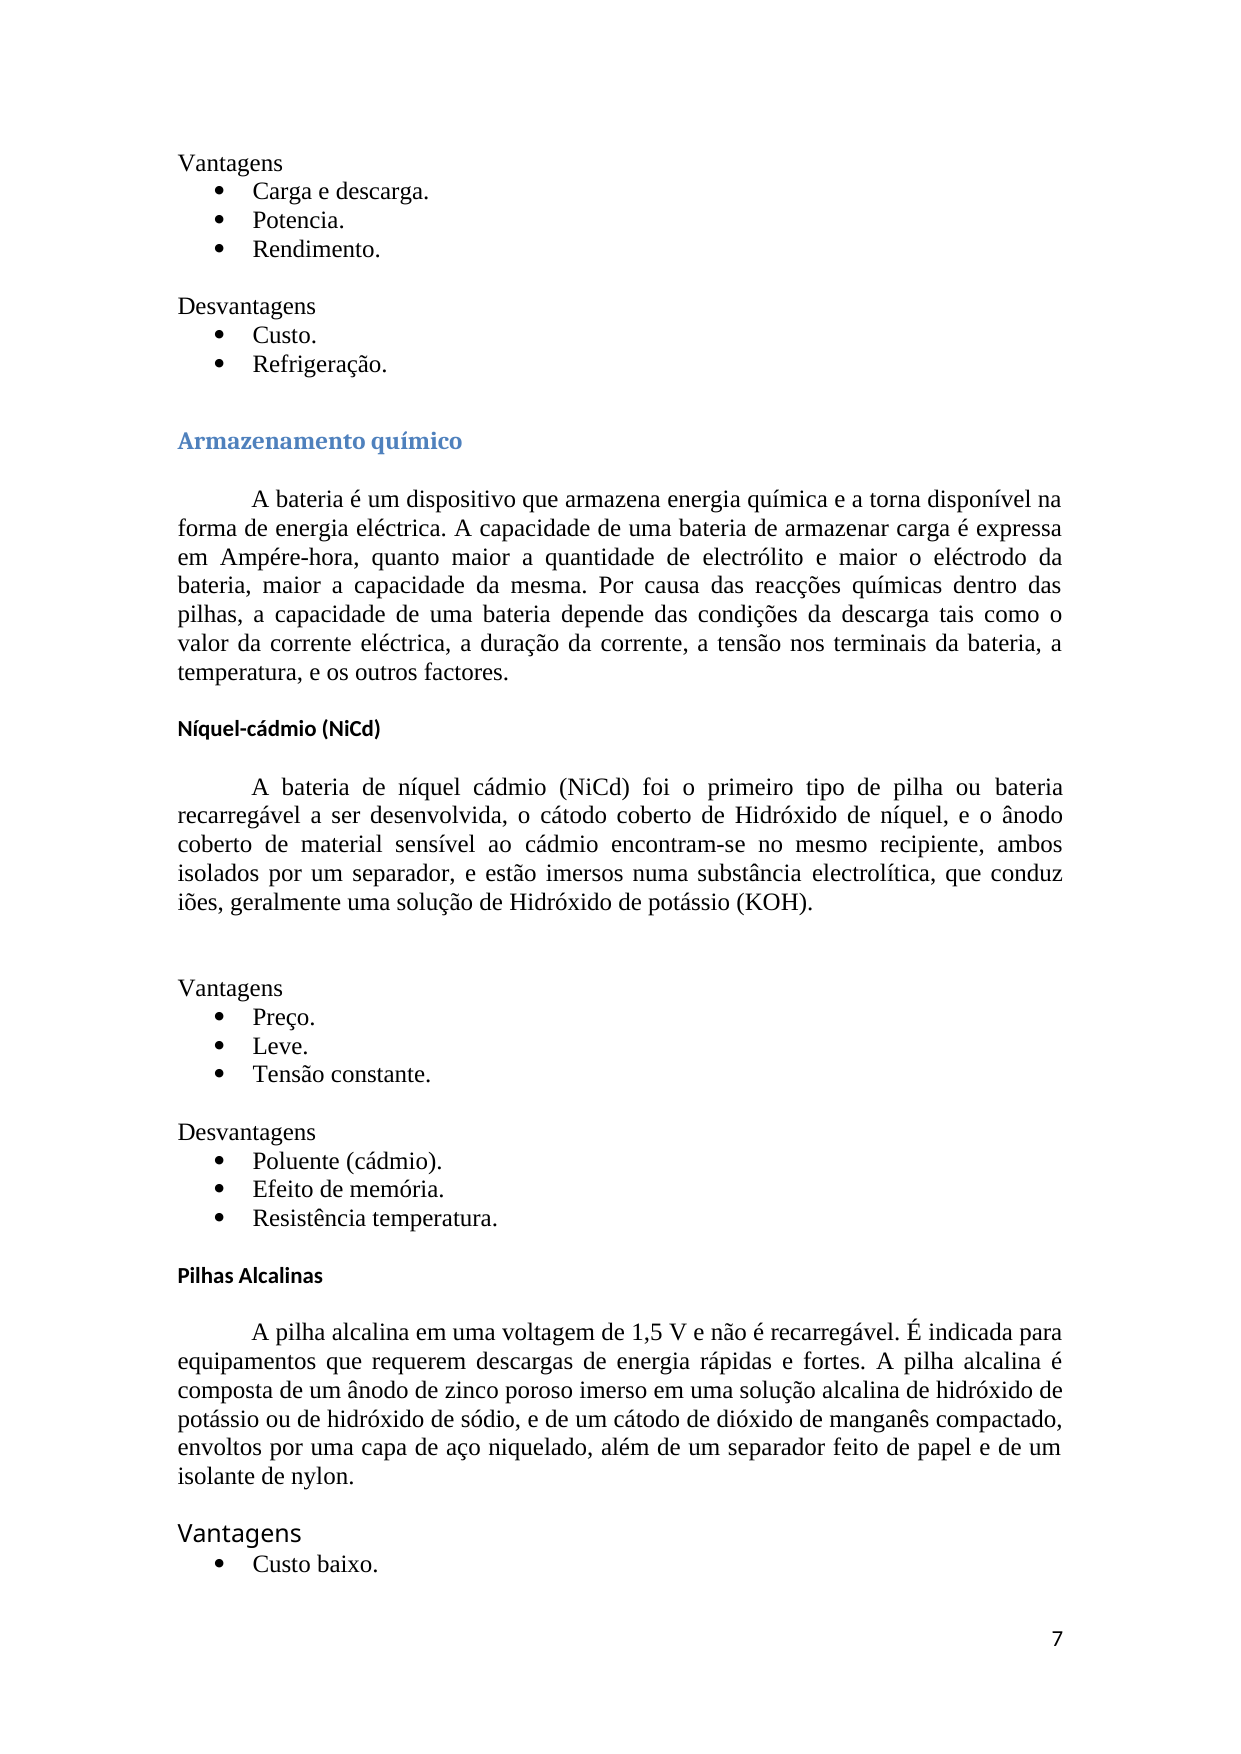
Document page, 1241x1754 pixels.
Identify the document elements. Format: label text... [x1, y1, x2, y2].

list Resistência temperatura. [215, 1203, 1063, 1232]
text Níquel-cádmio (NiCd) [177, 714, 1063, 742]
list Rendimento. [215, 234, 1063, 263]
list Refrigeração. [215, 349, 1063, 378]
text A bateria é um dispositivo que armazena energia química e a torna disponível na forma de energia eléctrica. A capacidade de uma bateria de armazenar carga é expressa em Ampére-hora, quanto maior a quantidade de electrólito e maior o eléctrodo da bateria, maior a capacidade da mesma. Por causa das reacções químicas dentro das pilhas, a capacidade de uma bateria depende das condições da descarga tais como o valor da corrente eléctrica, a duração da corrente, a tensão nos terminais da bateria, a temperatura, e os outros factores. [177, 484, 1063, 686]
text Desvantagens [177, 1117, 1063, 1146]
list Efeito de memória. [215, 1174, 1063, 1203]
list Custo baixo. [215, 1549, 1063, 1578]
text A pilha alcalina em uma voltagem de 1,5 V e não é recarregável. É indicada para equipamentos que requerem descargas de energia rápidas e fortes. A pilha alcalina é composta de um ânodo de zinco poroso imerso em uma solução alcalina de hidróxido de potássio ou de hidróxido de sódio, e de um cátodo de dióxido de manganês compactado, envoltos por uma capa de aço niquelado, além de um separador feito de papel e de um isolante de nylon. [177, 1317, 1063, 1490]
list Potencia. [215, 205, 1063, 234]
subtitle Armazenamento químico [177, 427, 1063, 456]
list Custo. [215, 320, 1063, 349]
text Pilhas Alcalinas [177, 1261, 1063, 1289]
list Leve. [215, 1031, 1063, 1059]
list Tensão constante. [215, 1059, 1063, 1088]
text Vantagens [177, 1516, 1063, 1549]
text Desvantagens [177, 291, 1063, 320]
text Vantagens [177, 973, 1063, 1002]
list Poluente (cádmio). [215, 1146, 1063, 1174]
list Carga e descarga. [215, 176, 1063, 205]
list Preço. [215, 1002, 1063, 1031]
text Vantagens [177, 148, 1063, 176]
text A bateria de níquel cádmio (NiCd) foi o primeiro tipo de pilha ou bateria recarregável a ser desenvolvida, o cátodo coberto de Hidróxido de níquel, e o ânodo coberto de material sensível ao cádmio encontram-se no mesmo recipiente, ambos isolados por um separador, e estão imersos numa substância electrolítica, que conduz iões, geralmente uma solução de Hidróxido de potássio (KOH). [177, 772, 1063, 915]
